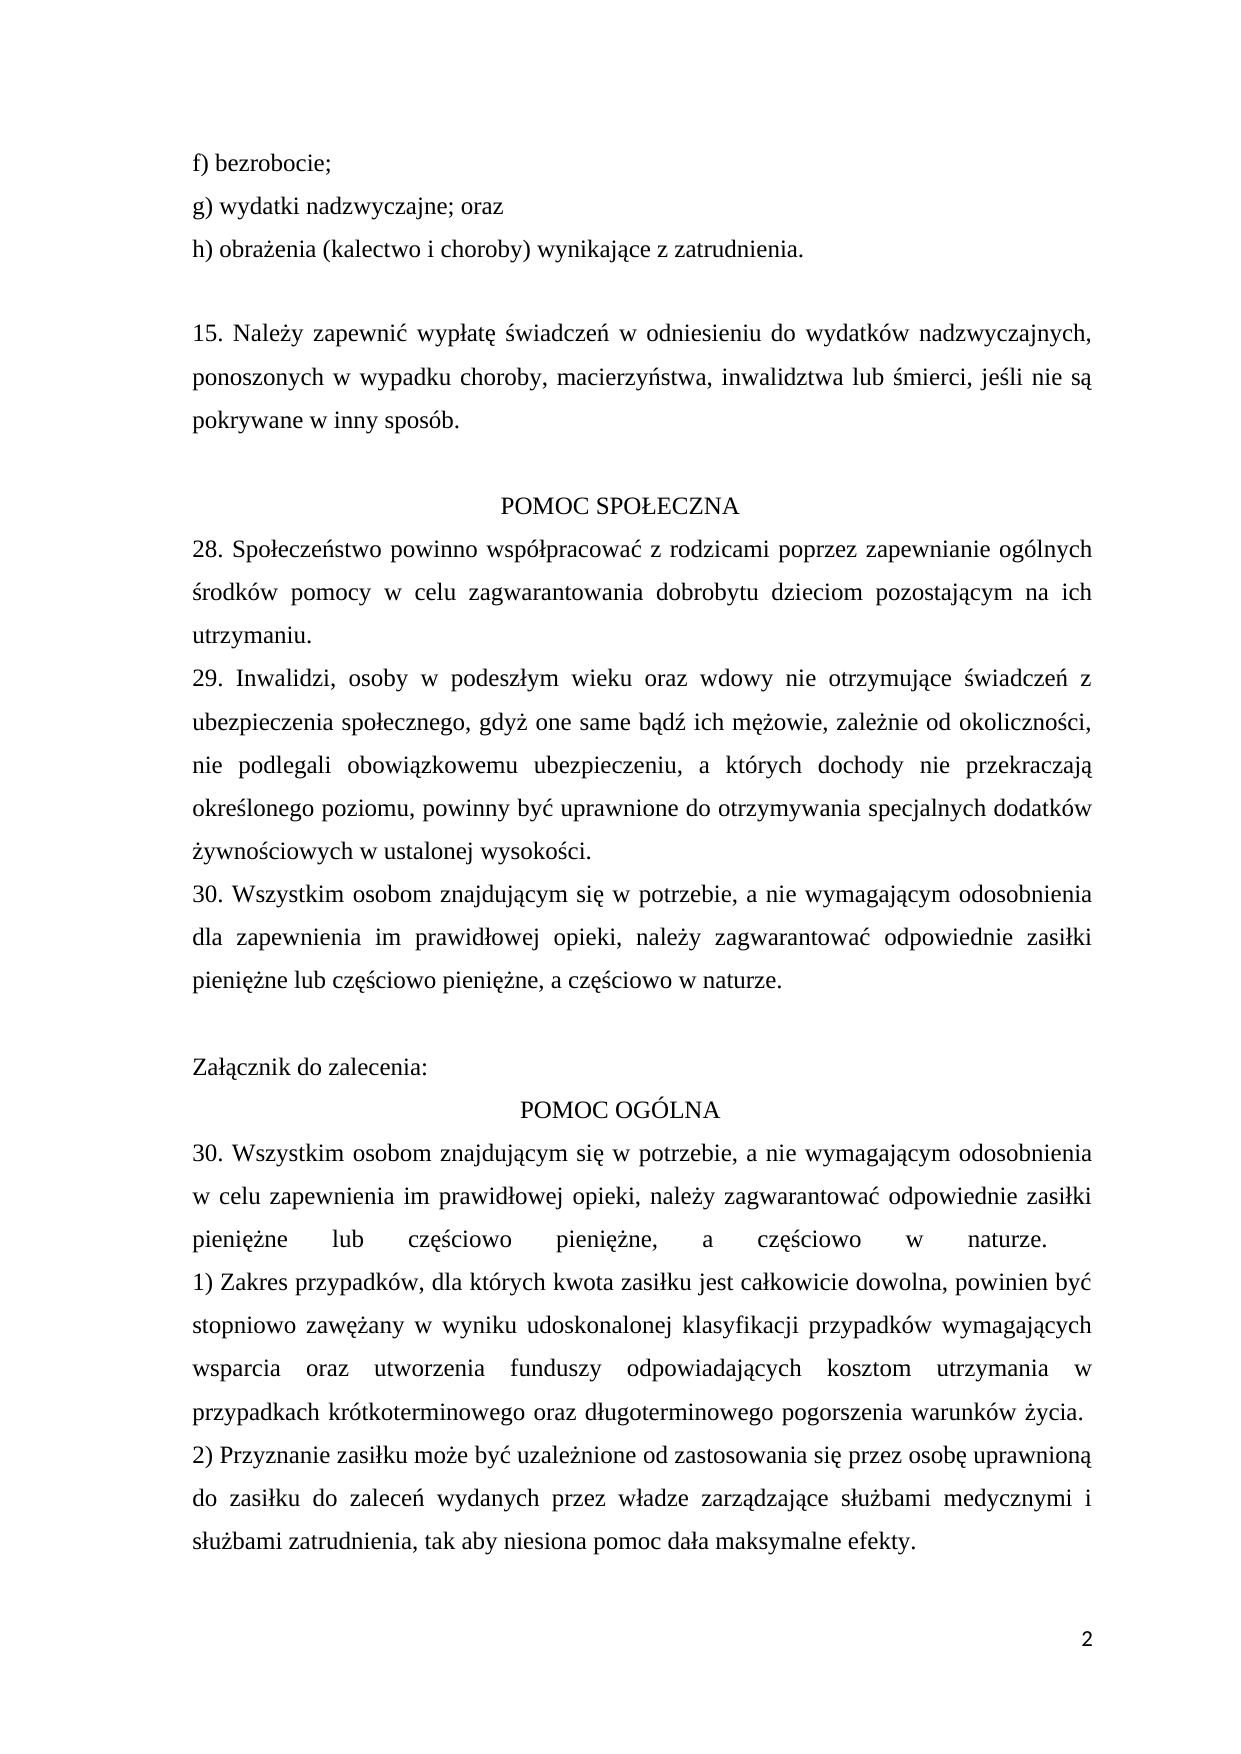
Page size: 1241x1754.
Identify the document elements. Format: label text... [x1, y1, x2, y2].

text 28. Społeczeństwo powinno współpracować z rodzicami poprzez zapewnianie ogólnych środków pomocy w celu zagwarantowania dobrobytu dzieciom pozostającym na ich utrzymaniu. [192, 534, 1093, 649]
text Załącznik do zalecenia: [148, 1052, 1093, 1080]
text 30. Wszystkim osobom znajdującym się w potrzebie, a nie wymagającym odosobnienia dla zapewnienia im prawidłowej opieki, należy zagwarantować odpowiednie zasiłki pieniężne lub częściowo pieniężne, a częściowo w naturze. [192, 879, 1093, 994]
text 29. Inwalidzi, osoby w podeszłym wieku oraz wdowy nie otrzymujące świadczeń z ubezpieczenia społecznego, gdyż one same bądź ich mężowie, zależnie od okoliczności, nie podlegali obowiązkowemu ubezpieczeniu, a których dochody nie przekraczają określonego poziomu, powinny być uprawnione do otrzymywania specjalnych dodatków żywnościowych w ustalonej wysokości. [192, 663, 1093, 865]
text POMOC SPOŁECZNA [148, 491, 1093, 520]
text POMOC OGÓLNA [148, 1095, 1093, 1123]
text 30. Wszystkim osobom znajdującym się w potrzebie, a nie wymagającym odosobnienia w celu zapewnienia im prawidłowej opieki, należy zagwarantować odpowiednie zasiłki pieniężne lub częściowo pieniężne, a częściowo w naturze. 1) Zakres przypadków, dla których kwota zasiłku jest całkowicie dowolna, powinien być stopniowo zawężany w wyniku udoskonalonej klasyfikacji przypadków wymagających wsparcia oraz utworzenia funduszy odpowiadających kosztom utrzymania w przypadkach krótkoterminowego oraz długoterminowego pogorszenia warunków życia. 2) Przyznanie zasiłku może być uzależnione od zastosowania się przez osobę uprawnioną do zasiłku do zaleceń wydanych przez władze zarządzające służbami medycznymi i służbami zatrudnienia, tak aby niesiona pomoc dała maksymalne efekty. [192, 1138, 1093, 1555]
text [192, 148, 1093, 304]
text 15. Należy zapewnić wypłatę świadczeń w odniesieniu do wydatków nadzwyczajnych, ponoszonych w wypadku choroby, macierzyństwa, inwalidztwa lub śmierci, jeśli nie są pokrywane w inny sposób. [192, 318, 1093, 433]
